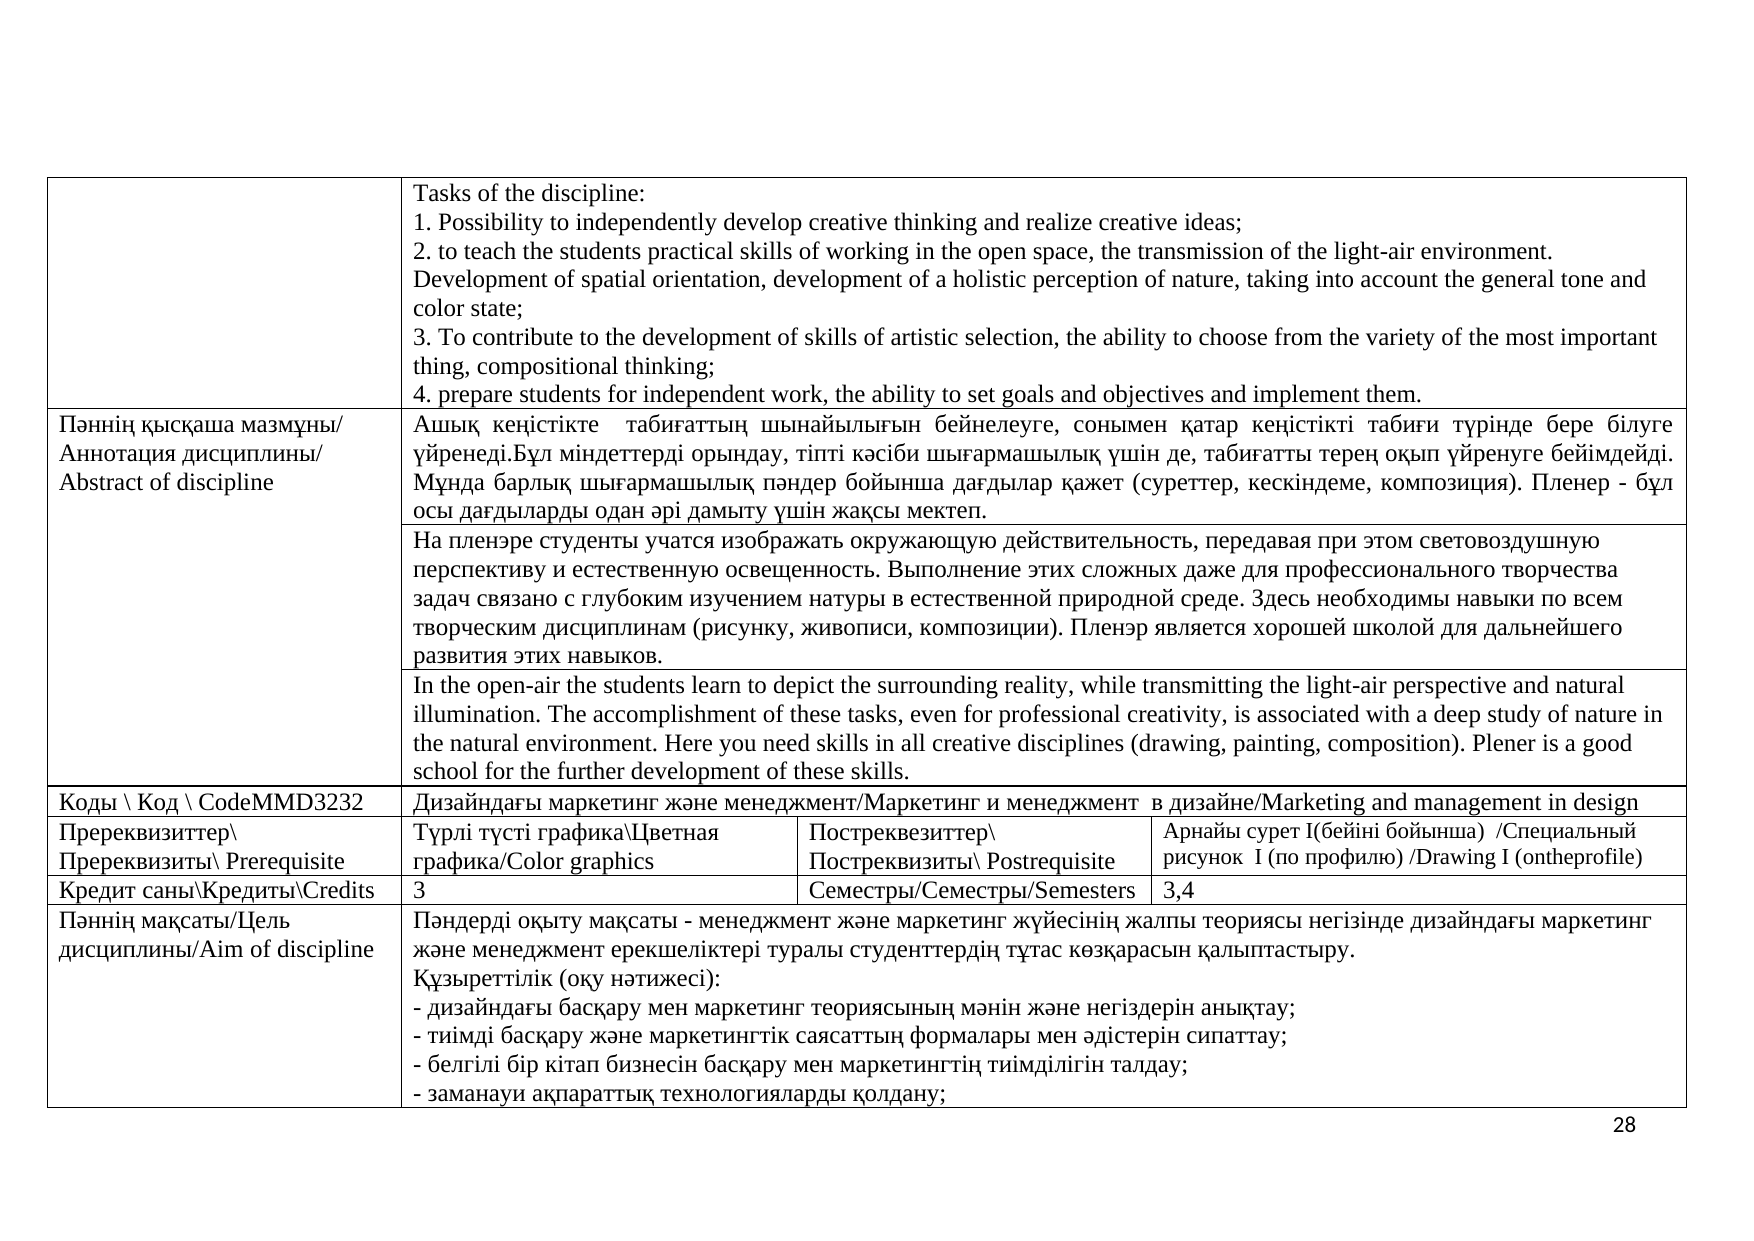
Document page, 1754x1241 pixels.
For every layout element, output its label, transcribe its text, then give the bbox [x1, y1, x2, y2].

table_cell Пәннің қысқаша мазмұны/ Аннотация дисциплины/ Abstract оf discipline [48, 409, 401, 785]
table_header Коды \ Код \ СodeMMD3232 [48, 787, 401, 816]
table_cell Арнайы сурет І(бейіні бойынша) /Специальный рисунок І (по профилю) /Drawing І (ontheprofile) [1152, 817, 1686, 874]
table_cell Семестры/Семестры/Semesters [798, 876, 1151, 904]
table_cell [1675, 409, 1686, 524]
table_cell На пленэре студенты учатся изображать окружающую действительность, передавая при этом световоздушную перспективу и естественную освещенность. Выполнение этих сложных даже для профессионального творчества задач связано с глубоким изучением натуры в естественной природной среде. Здесь необходимы навыки по всем творческим дисциплинам (рисунку, живописи, композиции). Пленэр является хорошей школой для дальнейшего развития этих навыков. [402, 525, 1686, 669]
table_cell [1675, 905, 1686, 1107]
table_cell 3 [402, 876, 797, 904]
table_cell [48, 905, 401, 1107]
table_cell In the open-air the students learn to depict the surrounding reality, while transmitting the light-air perspective and natural illumination. The accomplishment of these tasks, even for professional creativity, is associated with a deep study of nature in the natural environment. Here you need skills in all creative disciplines (drawing, painting, composition). Plener is a good school for the further development of these skills. [402, 670, 1686, 785]
table_cell Постреквезиттер\ Постреквизиты\ Postrequisite [798, 817, 1151, 874]
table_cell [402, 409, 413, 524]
table_cell Пререквизиттер\Пререквизиты\ Prerequisite [48, 817, 401, 874]
table_cell Түрлі түсті графика\Цветная графика/Color graphics [402, 817, 797, 874]
table_cell 3,4 [1152, 876, 1686, 904]
table_header Дизайндағы маркетинг және менеджмент/Маркетинг и менеджмент в дизайне/Marketing and management in design [402, 787, 1686, 816]
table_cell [402, 178, 1686, 408]
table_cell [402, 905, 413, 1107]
table_cell Кредит саны\Кредиты\Credits [48, 876, 401, 904]
